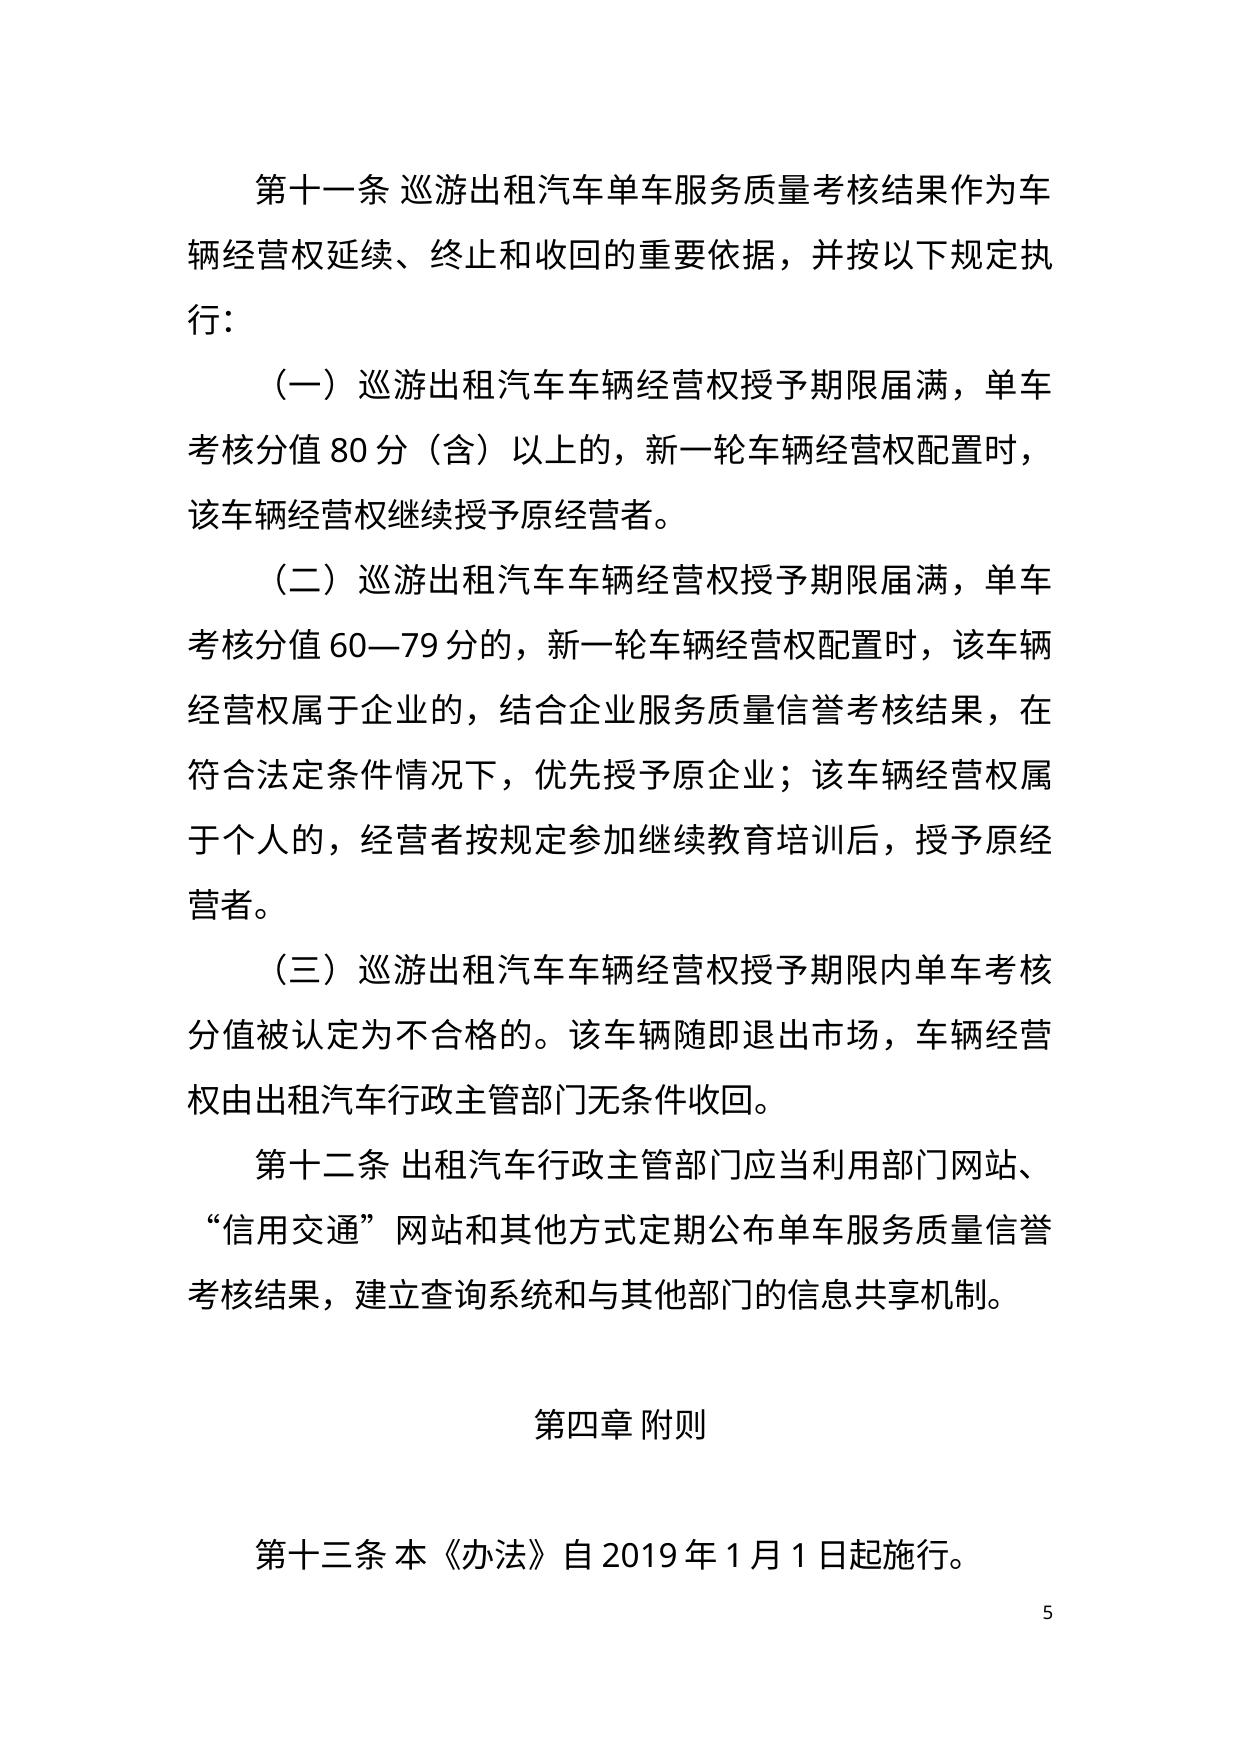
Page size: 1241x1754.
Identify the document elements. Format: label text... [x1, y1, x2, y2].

text 第十一条 巡游出租汽车单车服务质量考核结果作为车辆经营权延续、终止和收回的重要依据，并按以下规定执行： [187, 156, 1053, 351]
text （三）巡游出租汽车车辆经营权授予期限内单车考核分值被认定为不合格的。该车辆随即退出市场，车辆经营权由出租汽车行政主管部门无条件收回。 [187, 936, 1053, 1131]
text （二）巡游出租汽车车辆经营权授予期限届满，单车考核分值60—79分的，新一轮车辆经营权配置时，该车辆经营权属于企业的，结合企业服务质量信誉考核结果，在符合法定条件情况下，优先授予原企业；该车辆经营权属于个人的，经营者按规定参加继续教育培训后，授予原经营者。 [187, 546, 1053, 936]
text 第十三条 本《办法》自2019年1月1日起施行。 [187, 1521, 1053, 1586]
text 第十二条 出租汽车行政主管部门应当利用部门网站、“信用交通”网站和其他方式定期公布单车服务质量信誉考核结果，建立查询系统和与其他部门的信息共享机制。 [187, 1131, 1053, 1326]
text （一）巡游出租汽车车辆经营权授予期限届满，单车考核分值80分（含）以上的，新一轮车辆经营权配置时，该车辆经营权继续授予原经营者。 [187, 351, 1053, 546]
text 第四章 附则 [187, 1391, 1053, 1456]
